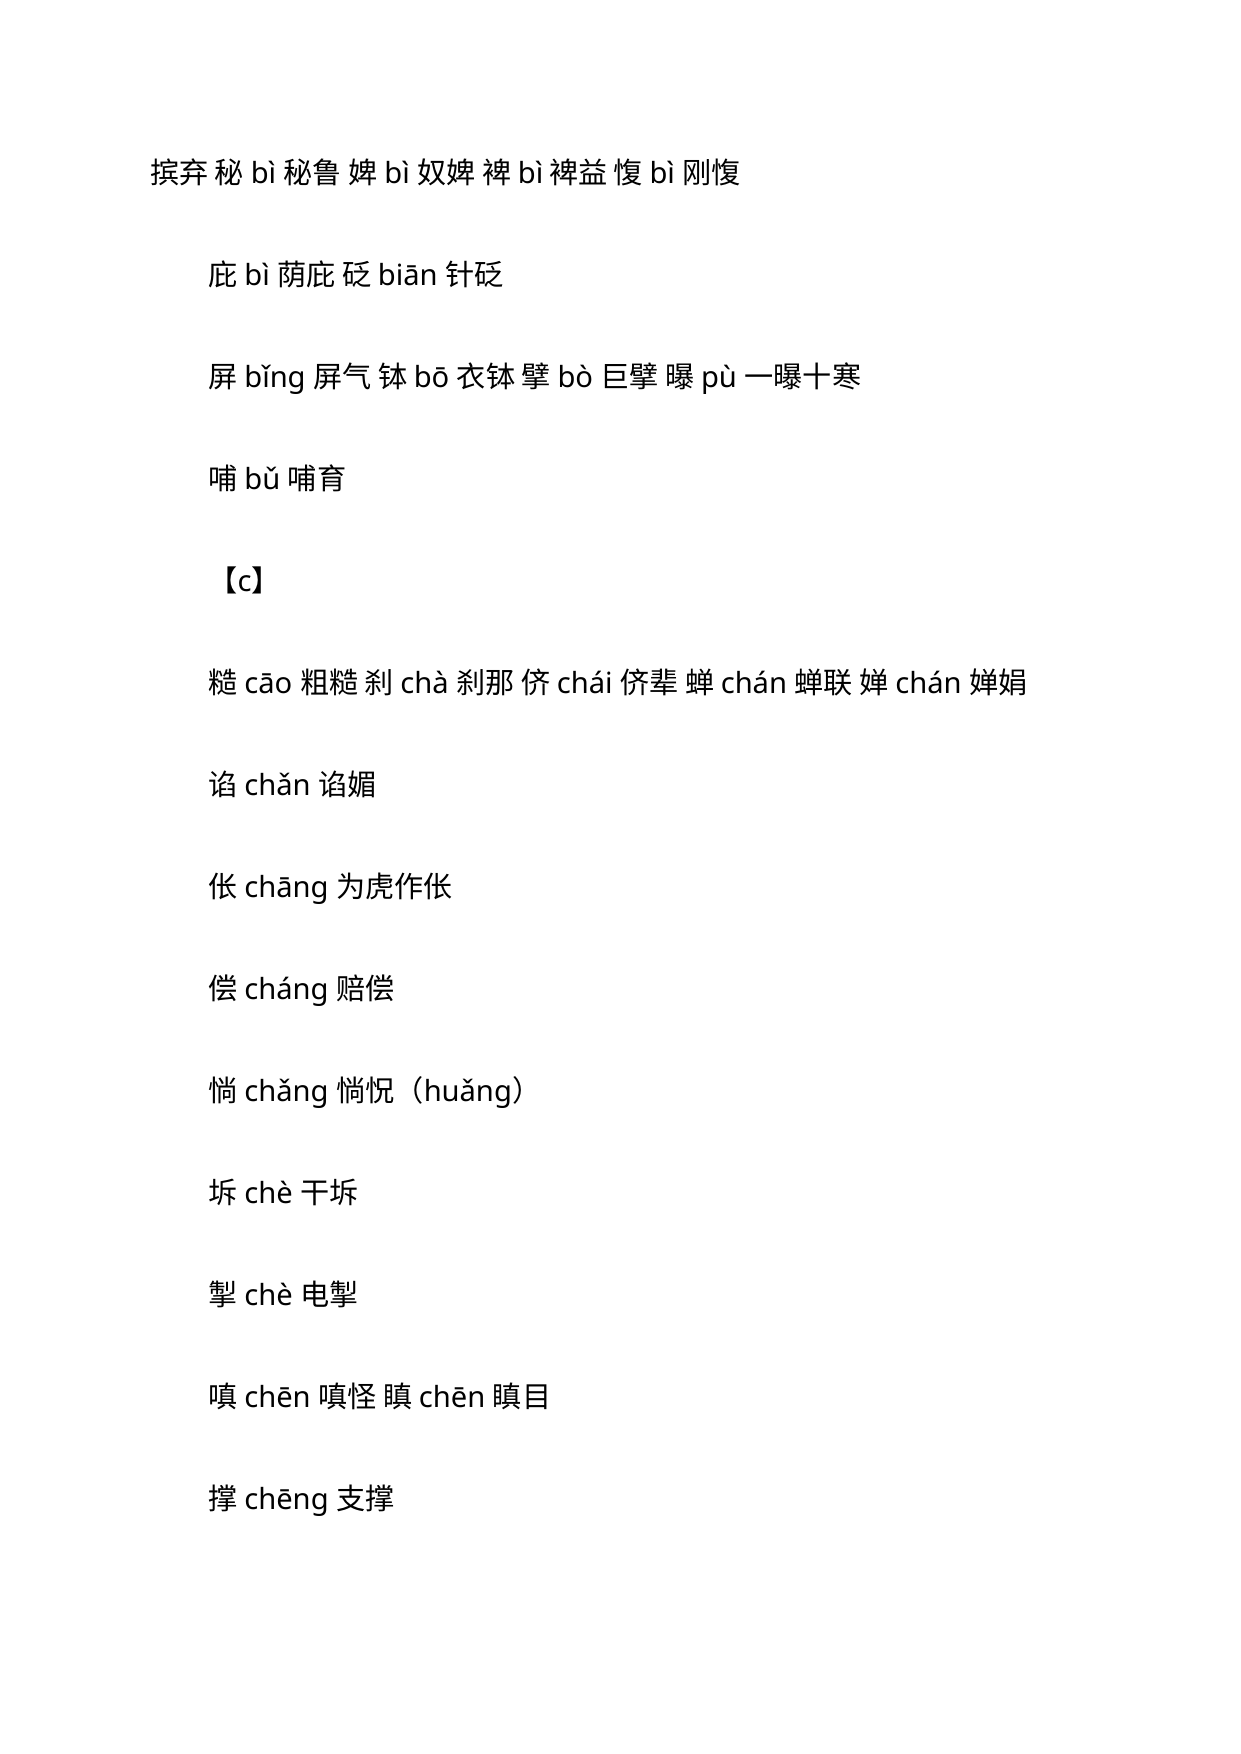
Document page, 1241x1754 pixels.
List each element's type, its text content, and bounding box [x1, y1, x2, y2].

text 惝 chǎng 惝怳（huǎng） [150, 1068, 1090, 1110]
text 【c】 [150, 558, 1090, 600]
text 屏 bǐng 屏气 钵 bō 衣钵 擘 bò 巨擘 曝 pù 一曝十寒 [150, 354, 1090, 396]
text 撑 chēng 支撑 [150, 1476, 1090, 1518]
text 糙 cāo 粗糙 刹 chà 刹那 侪 chái 侪辈 蝉 chán 蝉联 婵 chán 婵娟 [150, 660, 1090, 702]
text 谄 chǎn 谄媚 [150, 762, 1090, 804]
text 坼 chè 干坼 [150, 1170, 1090, 1212]
text 庇 bì 荫庇 砭 biān 针砭 [150, 252, 1090, 294]
text 伥 chāng 为虎作伥 [150, 864, 1090, 906]
text 偿 cháng 赔偿 [150, 966, 1090, 1008]
text 嗔 chēn 嗔怪 瞋 chēn 瞋目 [150, 1374, 1090, 1416]
text 掣 chè 电掣 [150, 1272, 1090, 1314]
text 哺 bǔ 哺育 [150, 456, 1090, 498]
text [150, 150, 1090, 192]
